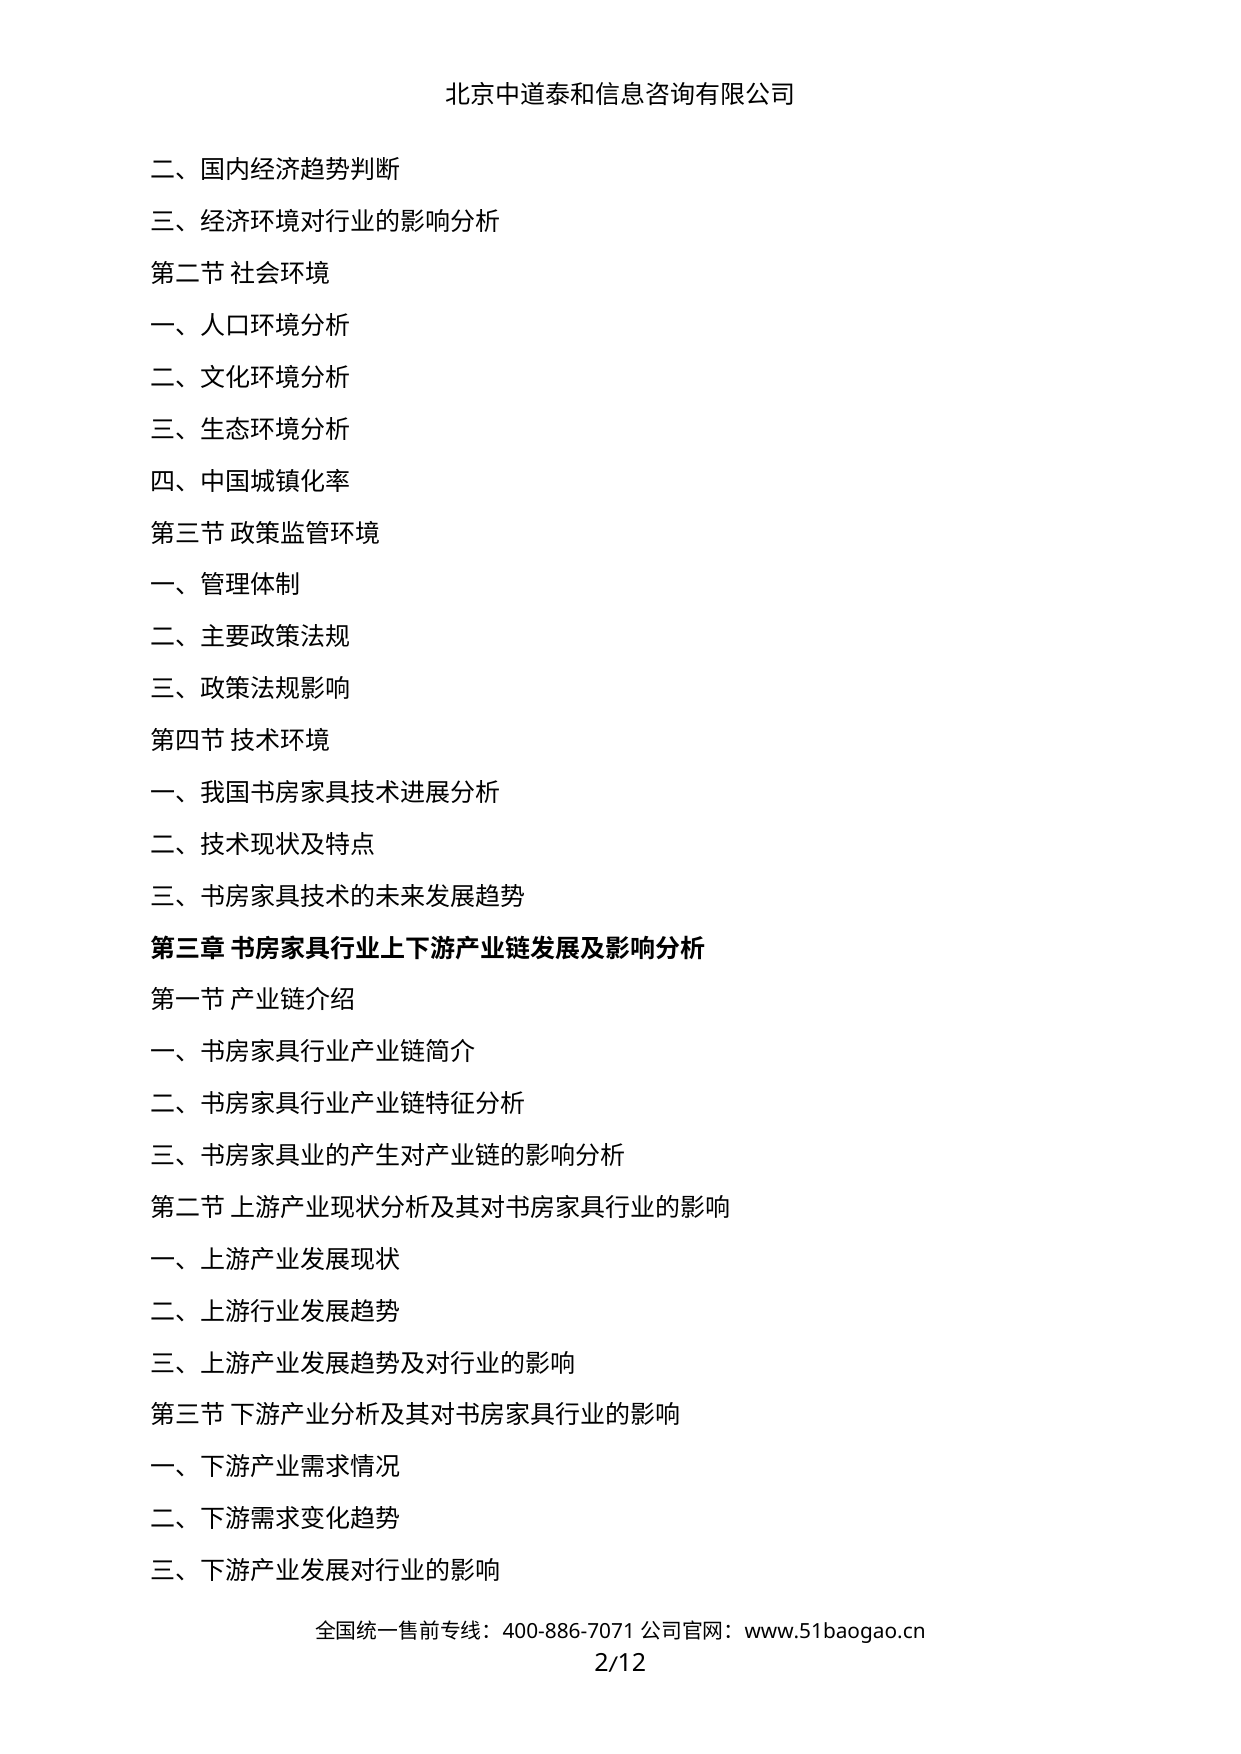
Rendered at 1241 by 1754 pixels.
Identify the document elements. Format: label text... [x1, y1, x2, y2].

text 一、人口环境分析 [150, 306, 1090, 342]
text 三、书房家具业的产生对产业链的影响分析 [150, 1136, 1090, 1172]
text 一、书房家具行业产业链简介 [150, 1032, 1090, 1068]
text 三、书房家具技术的未来发展趋势 [150, 876, 1090, 912]
text 二、主要政策法规 [150, 617, 1090, 653]
text 一、我国书房家具技术进展分析 [150, 772, 1090, 809]
text 二、上游行业发展趋势 [150, 1291, 1090, 1327]
text 三、经济环境对行业的影响分析 [150, 202, 1090, 238]
text 三、上游产业发展趋势及对行业的影响 [150, 1343, 1090, 1379]
text 二、文化环境分析 [150, 357, 1090, 394]
text 三、政策法规影响 [150, 669, 1090, 705]
text 一、管理体制 [150, 565, 1090, 601]
text 第三节 政策监管环境 [150, 513, 1090, 549]
text 第三节 下游产业分析及其对书房家具行业的影响 [150, 1395, 1090, 1431]
text 第三章 书房家具行业上下游产业链发展及影响分析 [150, 928, 1090, 964]
text 四、中国城镇化率 [150, 461, 1090, 497]
text 一、上游产业发展现状 [150, 1239, 1090, 1276]
text 二、技术现状及特点 [150, 824, 1090, 861]
text 二、国内经济趋势判断 [150, 150, 1090, 186]
text 二、下游需求变化趋势 [150, 1499, 1090, 1535]
text 二、书房家具行业产业链特征分析 [150, 1084, 1090, 1120]
text 第二节 上游产业现状分析及其对书房家具行业的影响 [150, 1187, 1090, 1224]
text 三、下游产业发展对行业的影响 [150, 1551, 1090, 1587]
text 第四节 技术环境 [150, 721, 1090, 757]
text 第二节 社会环境 [150, 254, 1090, 290]
text 三、生态环境分析 [150, 409, 1090, 446]
text 第一节 产业链介绍 [150, 980, 1090, 1016]
text 一、下游产业需求情况 [150, 1447, 1090, 1483]
